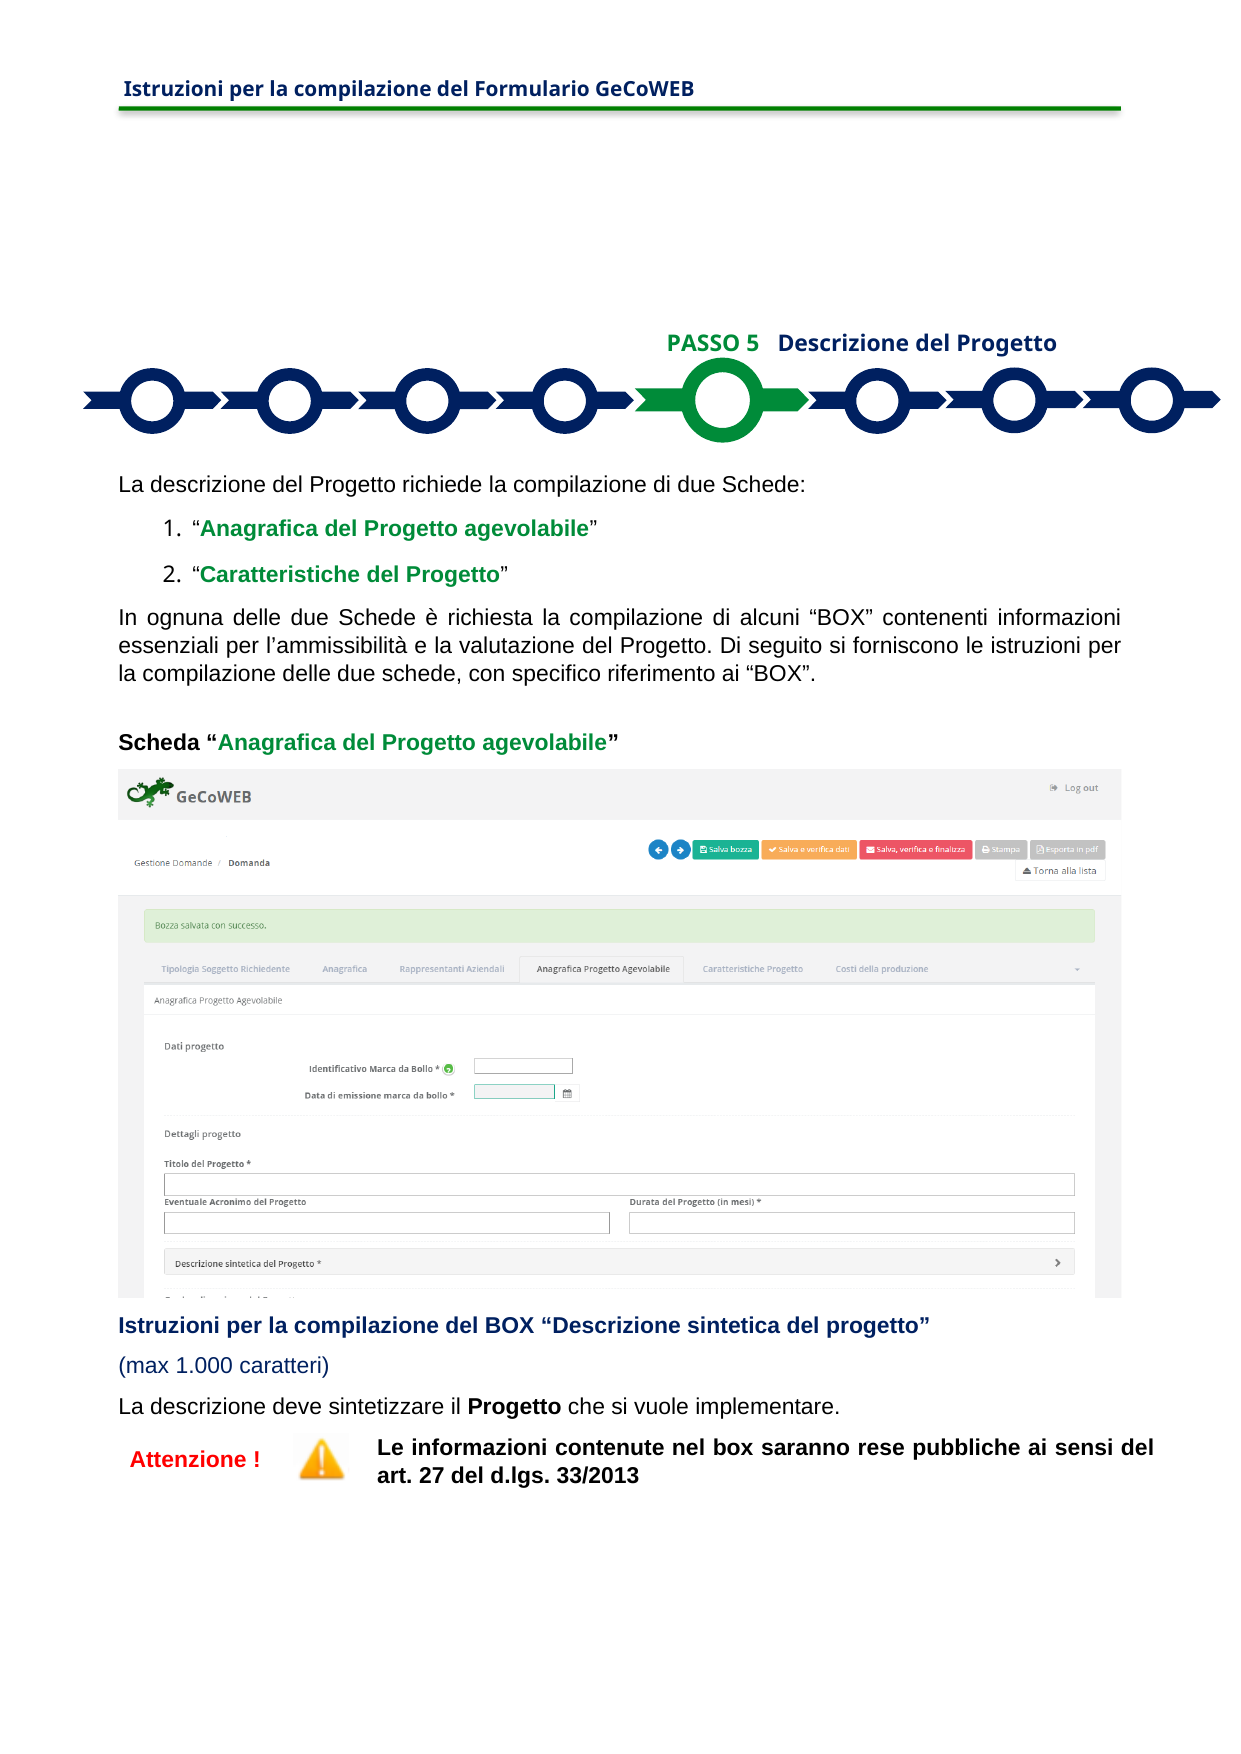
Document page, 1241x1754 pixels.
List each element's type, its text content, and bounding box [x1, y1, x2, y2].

list “Caratteristiche del Progetto” [162, 558, 1122, 589]
text Scheda “Anagrafica del Progetto agevolabile” [118, 729, 1122, 755]
picture [118, 769, 1122, 1298]
text (max 1.000 caratteri) [118, 1352, 1122, 1379]
text Istruzioni per la compilazione del BOX “Descrizione sintetica del progetto” [118, 1312, 1122, 1338]
text La descrizione deve sintetizzare il Progetto che si vuole implementare. [118, 1393, 1122, 1419]
table_cell [730, 358, 1076, 443]
text In ognuna delle due Schede è richiesta la compilazione di alcuni “BOX” contenenti informazioni essenziali per l’ammissibilità e la valutazione del Progetto. Di seguito si forniscono le istruzioni per la compilazione delle due schede, con specifico riferimento ai “BOX”. [118, 604, 1122, 686]
table_cell [696, 373, 749, 427]
table_header Le informazioni contenute nel box saranno rese pubbliche ai sensi del art. 27 del d.lgs. 33/2013 [366, 1434, 1167, 1502]
list “Anagrafica del Progetto agevolabile” [162, 512, 1122, 543]
text La descrizione del Progetto richiede la compilazione di due Schede: [118, 471, 1122, 497]
table_cell [73, 358, 715, 443]
table_header PASSO 5 Descrizione del Progetto [73, 327, 1076, 358]
picture [293, 1433, 350, 1489]
table_header Attenzione ! [118, 1434, 366, 1502]
